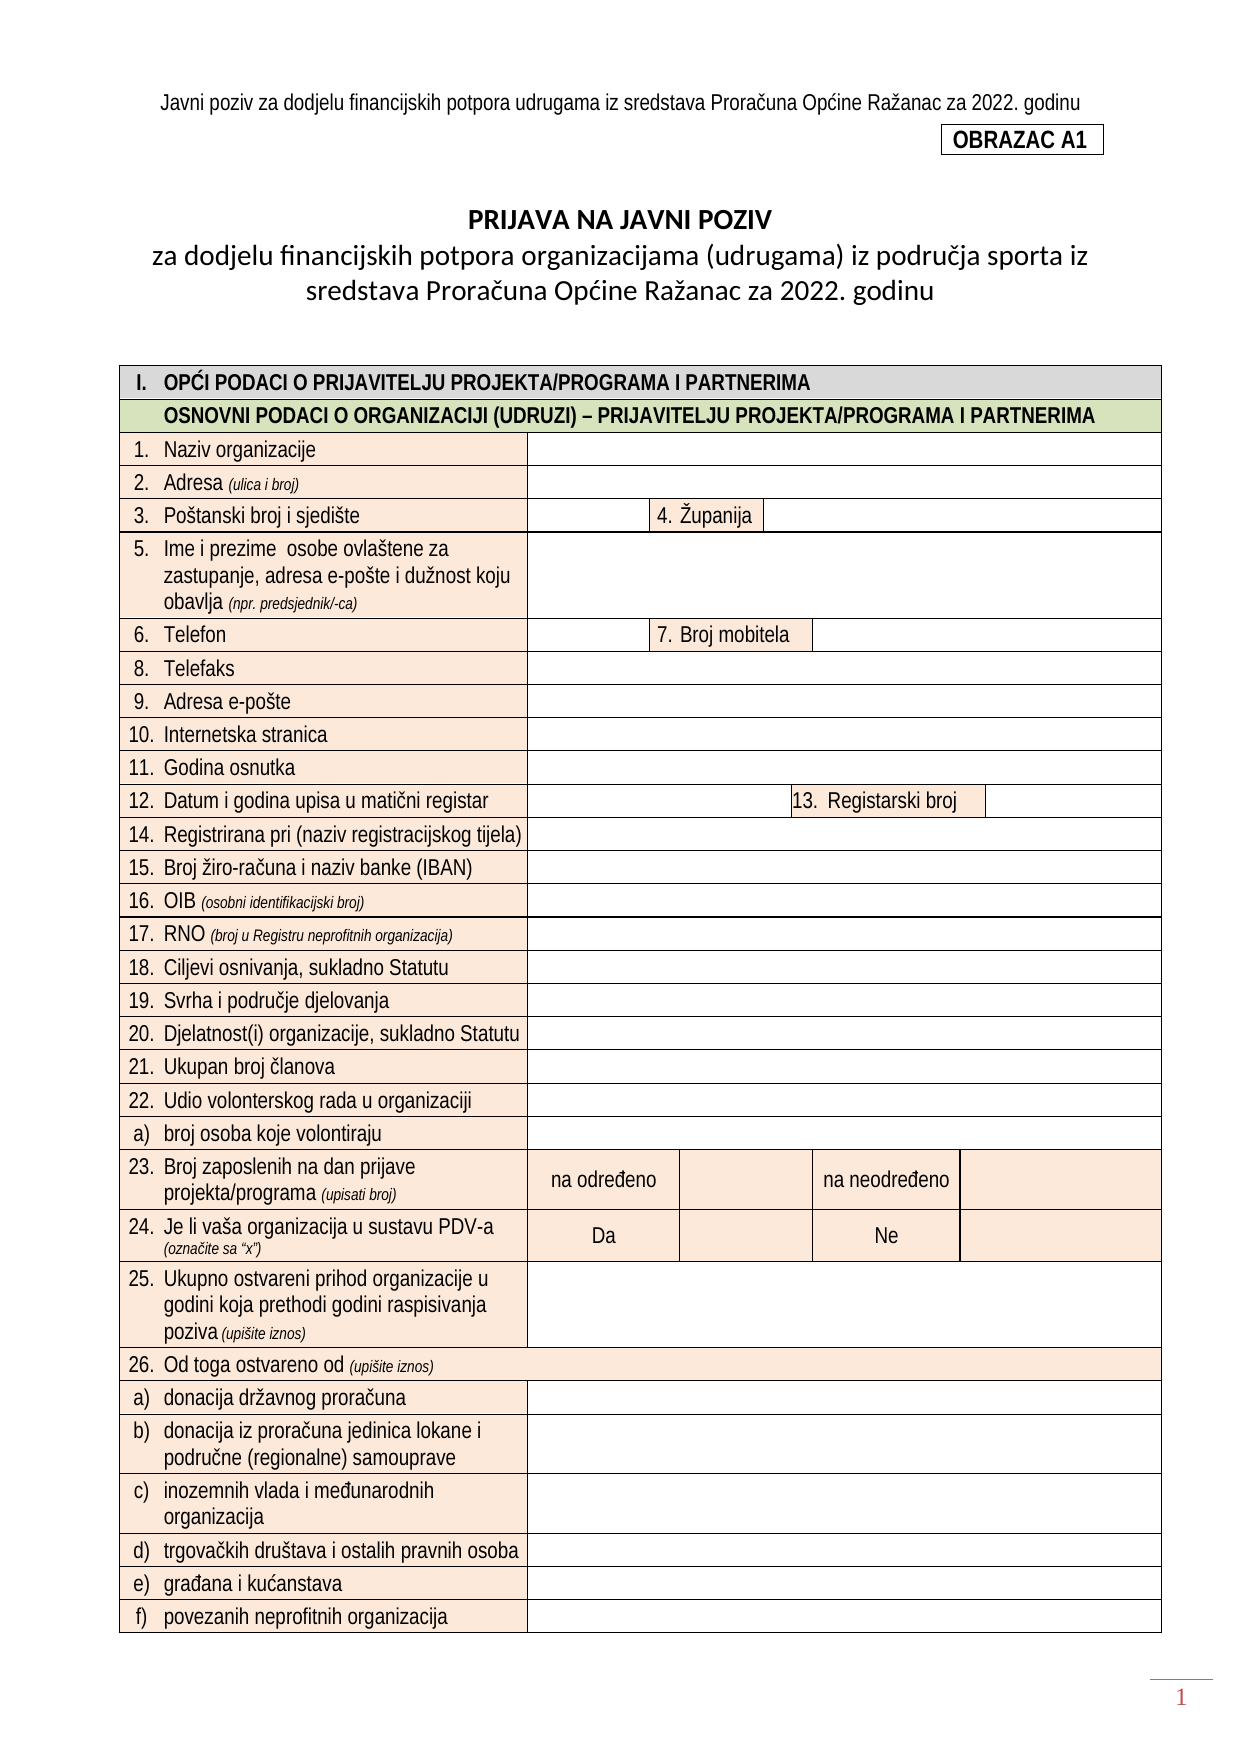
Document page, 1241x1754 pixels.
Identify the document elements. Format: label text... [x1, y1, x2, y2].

table_cell 10. [120, 718, 163, 750]
table_cell Djelatnost(i) organizacije, sukladno Statutu [163, 1017, 527, 1049]
table_cell 9. [120, 685, 163, 717]
table_cell 14. [120, 818, 163, 850]
table_cell Godina osnutka [163, 751, 527, 783]
table_cell Internetska stranica [163, 718, 527, 750]
table_cell Broj mobitela [679, 619, 812, 651]
table_cell [528, 785, 791, 817]
table_cell 17. [120, 918, 163, 950]
table_cell donacija državnog proračuna [163, 1381, 527, 1413]
table_cell [528, 466, 1161, 498]
table_cell [680, 1150, 812, 1209]
table_cell a) [120, 1117, 163, 1149]
table_cell [528, 884, 1161, 916]
table_cell Datum i godina upisa u matični registar [163, 785, 527, 817]
table_cell 12. [120, 785, 163, 817]
table_cell [764, 499, 1161, 531]
table_cell Ukupno ostvareni prihod organizacije u godini koja prethodi godini raspisivanja poziva (upišite iznos) [163, 1262, 527, 1347]
table_cell Registrirana pri (naziv registracijskog tijela) [163, 818, 527, 850]
table_cell 22. [120, 1084, 163, 1116]
table_cell a) [120, 1381, 163, 1413]
table_cell [528, 499, 649, 531]
table_cell 20. [120, 1017, 163, 1049]
table_cell Od toga ostvareno od (upišite iznos) [163, 1348, 1161, 1380]
table_cell građana i kućanstava [163, 1567, 527, 1599]
table_cell [680, 1210, 812, 1261]
table_cell Županija [679, 499, 763, 531]
table_cell [528, 918, 1161, 950]
text za dodjelu financijskih potpora organizacijama (udrugama) iz područja sporta iz sredstava Proračuna Općine Ražanac za 2022. godinu [118, 237, 1122, 308]
table_cell 11. [120, 751, 163, 783]
table_cell [120, 400, 163, 432]
table_cell 18. [120, 951, 163, 983]
table_cell [528, 851, 1161, 883]
table_cell [528, 433, 1161, 465]
table_cell [528, 951, 1161, 983]
table_cell broj osoba koje volontiraju [163, 1117, 527, 1149]
table_cell [961, 1210, 1161, 1261]
table_cell na određeno [528, 1150, 679, 1209]
table_cell [528, 718, 1161, 750]
table_cell 4. [650, 499, 679, 531]
table_cell [528, 1117, 1161, 1149]
table_cell OIB (osobni identifikacijski broj) [163, 884, 527, 916]
table_cell inozemnih vlada i međunarodnih organizacija [163, 1474, 527, 1533]
table_cell [528, 685, 1161, 717]
table_cell Adresa e-pošte [163, 685, 527, 717]
table_cell RNO (broj u Registru neprofitnih organizacija) [163, 918, 527, 950]
table_cell [528, 652, 1161, 684]
table_cell [528, 751, 1161, 783]
table_cell 16. [120, 884, 163, 916]
table_cell 15. [120, 851, 163, 883]
table_cell [528, 1381, 1161, 1413]
table_cell 19. [120, 984, 163, 1016]
table_cell e) [120, 1567, 163, 1599]
table_cell Adresa (ulica i broj) [163, 466, 527, 498]
table_cell na neodređeno [813, 1150, 959, 1209]
table_cell [813, 619, 1161, 651]
table_cell 6. [120, 619, 163, 651]
table_cell 5. [120, 533, 163, 617]
table_cell [961, 1150, 1161, 1209]
table_cell donacija iz proračuna jedinica lokane i područne (regionalne) samouprave [163, 1415, 527, 1473]
table_cell 8. [120, 652, 163, 684]
table_cell 7. [650, 619, 679, 651]
table_cell povezanih neprofitnih organizacija [163, 1600, 527, 1632]
table_cell 25. [120, 1262, 163, 1347]
table_cell 3. [120, 499, 163, 531]
table_cell Je li vaša organizacija u sustavu PDV-a (označite sa “x”) [163, 1210, 527, 1261]
table_cell Ciljevi osnivanja, sukladno Statutu [163, 951, 527, 983]
table_cell Ne [813, 1210, 959, 1261]
table_cell Naziv organizacije [163, 433, 527, 465]
table_cell 26. [120, 1348, 163, 1380]
table_cell Registarski broj [827, 785, 985, 817]
table_cell [528, 1474, 1161, 1533]
table_cell [528, 818, 1161, 850]
table_cell [528, 1084, 1161, 1116]
table_cell [528, 619, 649, 651]
table_cell [528, 1415, 1161, 1473]
table_cell 21. [120, 1050, 163, 1083]
table_cell OSNOVNI PODACI O ORGANIZACIJI (UDRUZI) – PRIJAVITELJU PROJEKTA/PROGRAMA I PARTNERIMA [163, 400, 1161, 432]
table_cell [528, 1050, 1161, 1083]
table_cell 13. [792, 785, 827, 817]
table_cell [528, 1600, 1161, 1632]
table_cell b) [120, 1415, 163, 1473]
table_cell 24. [120, 1210, 163, 1261]
table_cell Udio volonterskog rada u organizaciji [163, 1084, 527, 1116]
table_cell c) [120, 1474, 163, 1533]
table_header I. [120, 366, 163, 398]
table_cell 23. [120, 1150, 163, 1209]
table_cell Broj zaposlenih na dan prijave projekta/programa (upisati broj) [163, 1150, 527, 1209]
table_cell Da [528, 1210, 679, 1261]
text PRIJAVA NA JAVNI POZIV [118, 201, 1122, 237]
table_cell Broj žiro-računa i naziv banke (IBAN) [163, 851, 527, 883]
table_cell [528, 1534, 1161, 1566]
table_cell trgovačkih društava i ostalih pravnih osoba [163, 1534, 527, 1566]
table_cell Telefaks [163, 652, 527, 684]
table_cell Ime i prezime osobe ovlaštene za zastupanje, adresa e-pošte i dužnost koju obavlja (npr. predsjednik/-ca) [163, 533, 527, 617]
table_cell d) [120, 1534, 163, 1566]
table_cell f) [120, 1600, 163, 1632]
table_cell [528, 533, 1161, 617]
table_cell Poštanski broj i sjedište [163, 499, 527, 531]
table_cell [528, 1017, 1161, 1049]
table_cell [986, 785, 1161, 817]
table_cell [528, 1262, 1161, 1347]
table_cell 1. [120, 433, 163, 465]
table_header OPĆI PODACI O PRIJAVITELJU PROJEKTA/PROGRAMA I PARTNERIMA [163, 366, 1161, 398]
table_cell Ukupan broj članova [163, 1050, 527, 1083]
table_cell [528, 984, 1161, 1016]
table_cell Svrha i područje djelovanja [163, 984, 527, 1016]
table_cell 2. [120, 466, 163, 498]
table_cell [528, 1567, 1161, 1599]
table_cell Telefon [163, 619, 527, 651]
